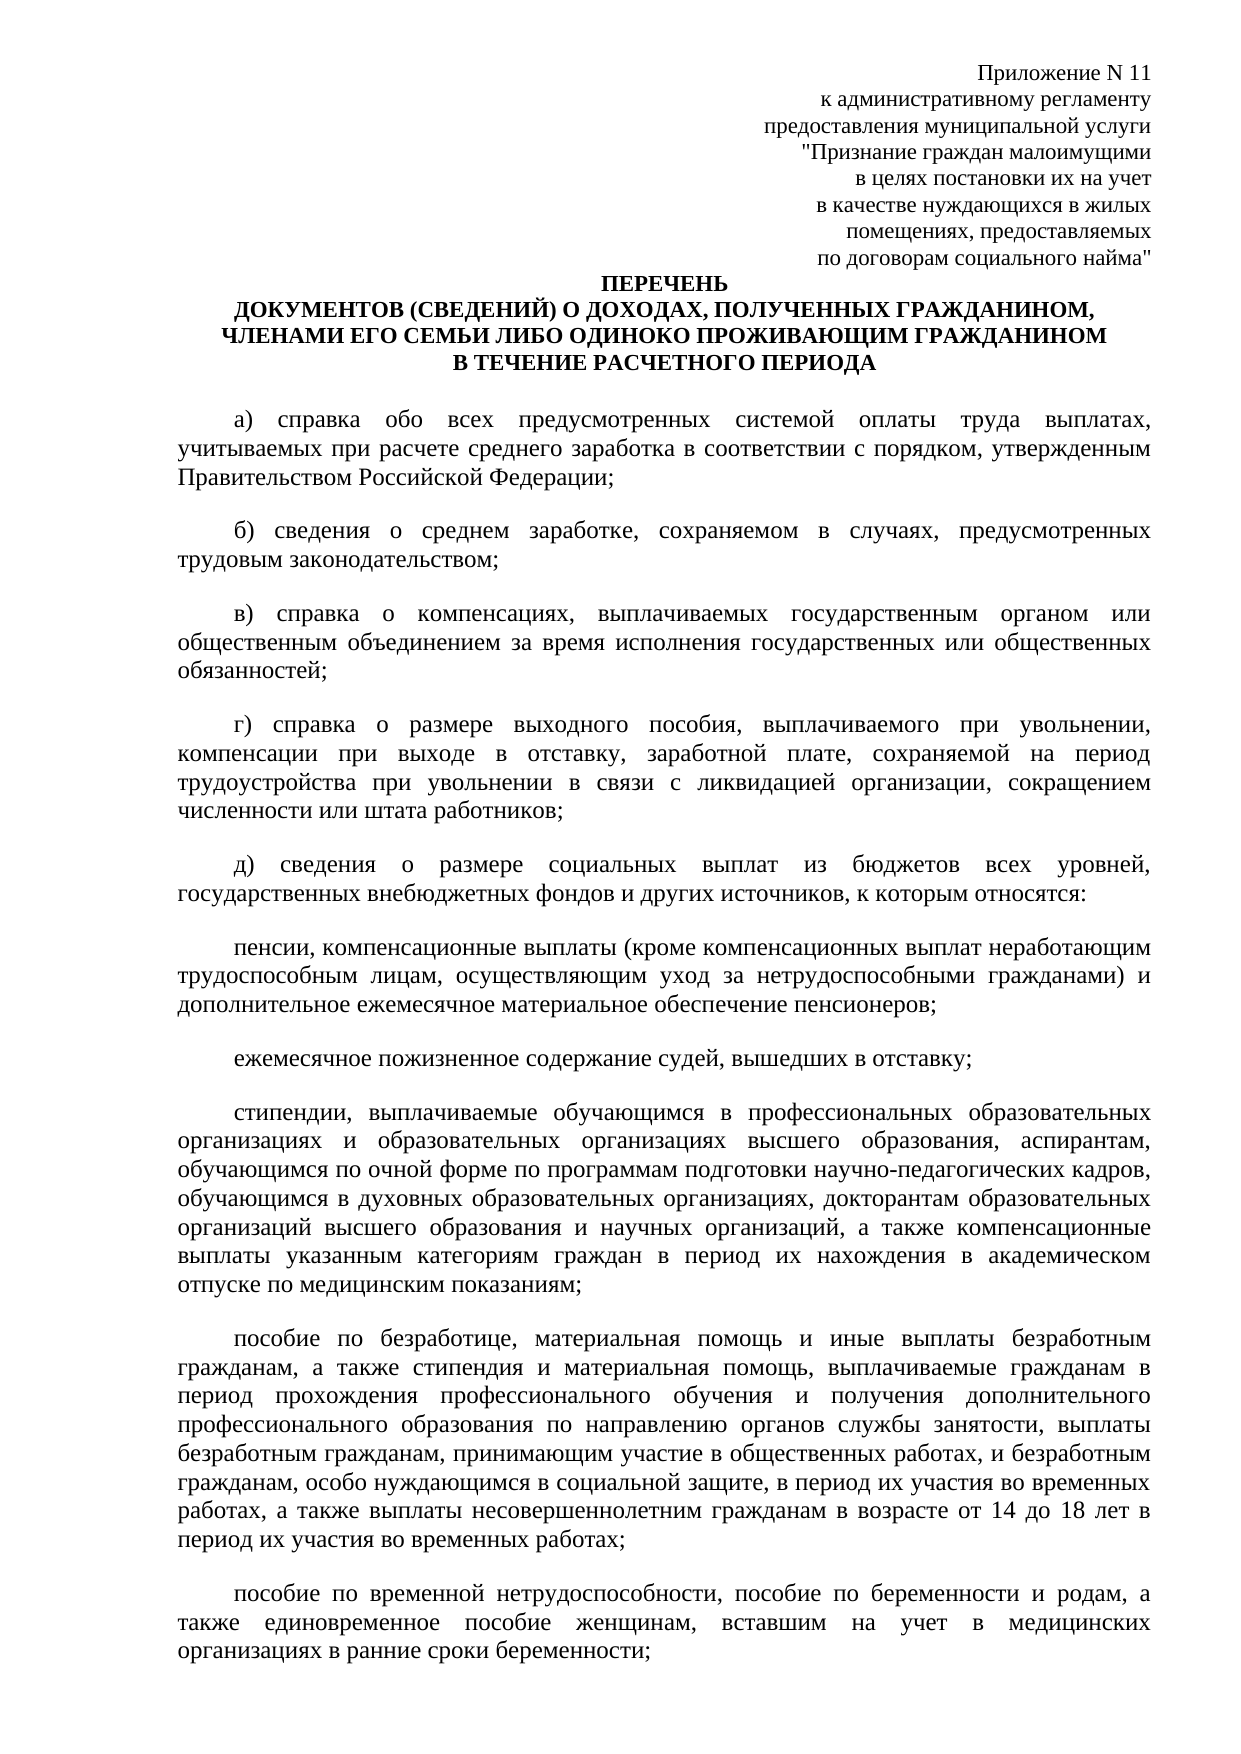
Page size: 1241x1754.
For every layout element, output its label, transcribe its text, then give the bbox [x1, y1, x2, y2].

text Приложение N 11 [177, 59, 1152, 85]
text "Признание граждан малоимущими [177, 138, 1152, 164]
text в) справка о компенсациях, выплачиваемых государственным органом или общественным объединением за время исполнения государственных или общественных обязанностей; [177, 598, 1152, 684]
text г) справка о размере выходного пособия, выплачиваемого при увольнении, компенсации при выходе в отставку, заработной плате, сохраняемой на период трудоустройства при увольнении в связи с ликвидацией организации, сокращением численности или штата работников; [177, 709, 1152, 824]
text пособие по временной нетрудоспособности, пособие по беременности и родам, а также единовременное пособие женщинам, вставшим на учет в медицинских организациях в ранние сроки беременности; [177, 1578, 1152, 1664]
text ежемесячное пожизненное содержание судей, вышедших в отставку; [177, 1043, 1152, 1072]
text В ТЕЧЕНИЕ РАСЧЕТНОГО ПЕРИОДА [177, 349, 1152, 375]
text пособие по безработице, материальная помощь и иные выплаты безработным гражданам, а также стипендия и материальная помощь, выплачиваемые гражданам в период прохождения профессионального обучения и получения дополнительного профессионального образования по направлению органов службы занятости, выплаты безработным гражданам, принимающим участие в общественных работах, и безработным гражданам, особо нуждающимся в социальной защите, в период их участия во временных работах, а также выплаты несовершеннолетним гражданам в возрасте от 14 до 18 лет в период их участия во временных работах; [177, 1323, 1152, 1553]
text предоставления муниципальной услуги [177, 112, 1152, 138]
text стипендии, выплачиваемые обучающимся в профессиональных образовательных организациях и образовательных организациях высшего образования, аспирантам, обучающимся по очной форме по программам подготовки научно-педагогических кадров, обучающимся в духовных образовательных организациях, докторантам образовательных организаций высшего образования и научных организаций, а также компенсационные выплаты указанным категориям граждан в период их нахождения в академическом отпуске по медицинским показаниям; [177, 1097, 1152, 1298]
text к административному регламенту [177, 85, 1152, 112]
text ПЕРЕЧЕНЬ [177, 270, 1152, 296]
text а) справка обо всех предусмотренных системой оплаты труда выплатах, учитываемых при расчете среднего заработка в соответствии с порядком, утвержденным Правительством Российской Федерации; [177, 404, 1152, 490]
text ДОКУМЕНТОВ (СВЕДЕНИЙ) О ДОХОДАХ, ПОЛУЧЕННЫХ ГРАЖДАНИНОМ, [177, 296, 1152, 323]
text помещениях, предоставляемых [177, 217, 1152, 243]
text в целях постановки их на учет [177, 164, 1152, 191]
text д) сведения о размере социальных выплат из бюджетов всех уровней, государственных внебюджетных фондов и других источников, к которым относятся: [177, 849, 1152, 907]
text пенсии, компенсационные выплаты (кроме компенсационных выплат неработающим трудоспособным лицам, осуществляющим уход за нетрудоспособными гражданами) и дополнительное ежемесячное материальное обеспечение пенсионеров; [177, 932, 1152, 1018]
text в качестве нуждающихся в жилых [177, 191, 1152, 217]
text по договорам социального найма" [177, 243, 1152, 270]
text б) сведения о среднем заработке, сохраняемом в случаях, предусмотренных трудовым законодательством; [177, 515, 1152, 573]
text ЧЛЕНАМИ ЕГО СЕМЬИ ЛИБО ОДИНОКО ПРОЖИВАЮЩИМ ГРАЖДАНИНОМ [177, 323, 1152, 349]
